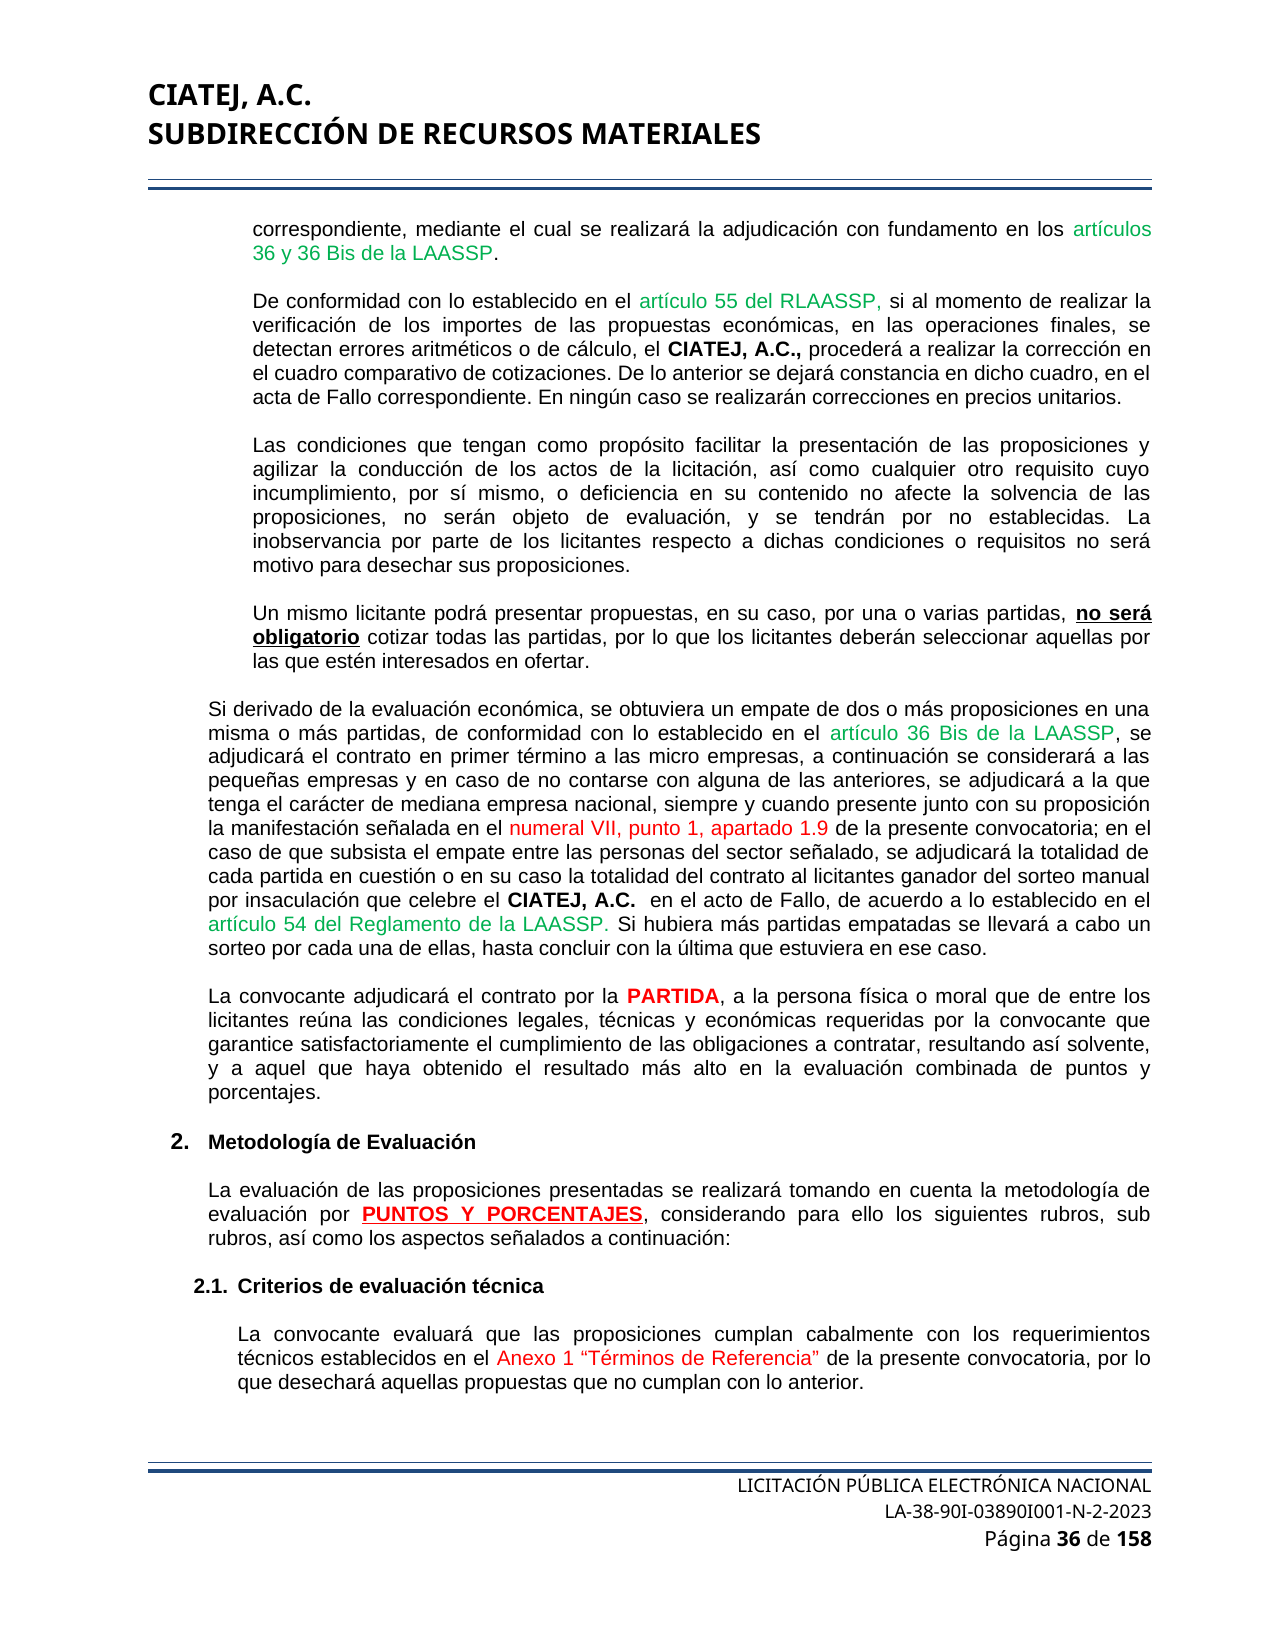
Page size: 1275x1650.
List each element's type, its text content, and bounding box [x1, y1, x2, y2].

list Si derivado de la evaluación económica, se obtuviera un empate de dos o más proposiciones en una misma o más partidas, de conformidad con lo establecido en el artículo 36 Bis de la LAASSP, se adjudicará el contrato en primer término a las micro empresas, a continuación se considerará a las pequeñas empresas y en caso de no contarse con alguna de las anteriores, se adjudicará a la que tenga el carácter de mediana empresa nacional, siempre y cuando presente junto con su proposición la manifestación señalada en el numeral VII, punto 1, apartado 1.9 de la presente convocatoria; en el caso de que subsista el empate entre las personas del sector señalado, se adjudicará la totalidad de cada partida en cuestión o en su caso la totalidad del contrato al licitantes ganador del sorteo manual por insaculación que celebre el CIATEJ, A.C. en el acto de Fallo, de acuerdo a lo establecido en el artículo 54 del Reglamento de la LAASSP. Si hubiera más partidas empatadas se llevará a cabo un sorteo por cada una de ellas, hasta concluir con la última que estuviera en ese caso. [208, 696, 1152, 960]
list Un mismo licitante podrá presentar propuestas, en su caso, por una o varias partidas, no será obligatorio cotizar todas las partidas, por lo que los licitantes deberán seleccionar aquellas por las que estén interesados en ofertar. [252, 601, 1152, 672]
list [208, 217, 1152, 265]
list Metodología de Evaluación [170, 1128, 1152, 1154]
list La convocante evaluará que las proposiciones cumplan cabalmente con los requerimientos técnicos establecidos en el Anexo 1 “Términos de Referencia” de la presente convocatoria, por lo que desechará aquellas propuestas que no cumplan con lo anterior. [237, 1322, 1152, 1394]
list La evaluación de las proposiciones presentadas se realizará tomando en cuenta la metodología de evaluación por PUNTOS Y PORCENTAJES, considerando para ello los siguientes rubros, sub rubros, así como los aspectos señalados a continuación: [208, 1178, 1152, 1250]
list Criterios de evaluación técnica [193, 1274, 1152, 1298]
list Las condiciones que tengan como propósito facilitar la presentación de las proposiciones y agilizar la conducción de los actos de la licitación, así como cualquier otro requisito cuyo incumplimiento, por sí mismo, o deficiencia en su contenido no afecte la solvencia de las proposiciones, no serán objeto de evaluación, y se tendrán por no establecidas. La inobservancia por parte de los licitantes respecto a dichas condiciones o requisitos no será motivo para desechar sus proposiciones. [252, 433, 1152, 577]
list De conformidad con lo establecido en el artículo 55 del RLAASSP, si al momento de realizar la verificación de los importes de las propuestas económicas, en las operaciones finales, se detectan errores aritméticos o de cálculo, el CIATEJ, A.C., procederá a realizar la corrección en el cuadro comparativo de cotizaciones. De lo anterior se dejará constancia en dicho cuadro, en el acta de Fallo correspondiente. En ningún caso se realizarán correcciones en precios unitarios. [252, 289, 1152, 409]
list La convocante adjudicará el contrato por la PARTIDA, a la persona física o moral que de entre los licitantes reúna las condiciones legales, técnicas y económicas requeridas por la convocante que garantice satisfactoriamente el cumplimiento de las obligaciones a contratar, resultando así solvente, y a aquel que haya obtenido el resultado más alto en la evaluación combinada de puntos y porcentajes. [208, 984, 1152, 1104]
